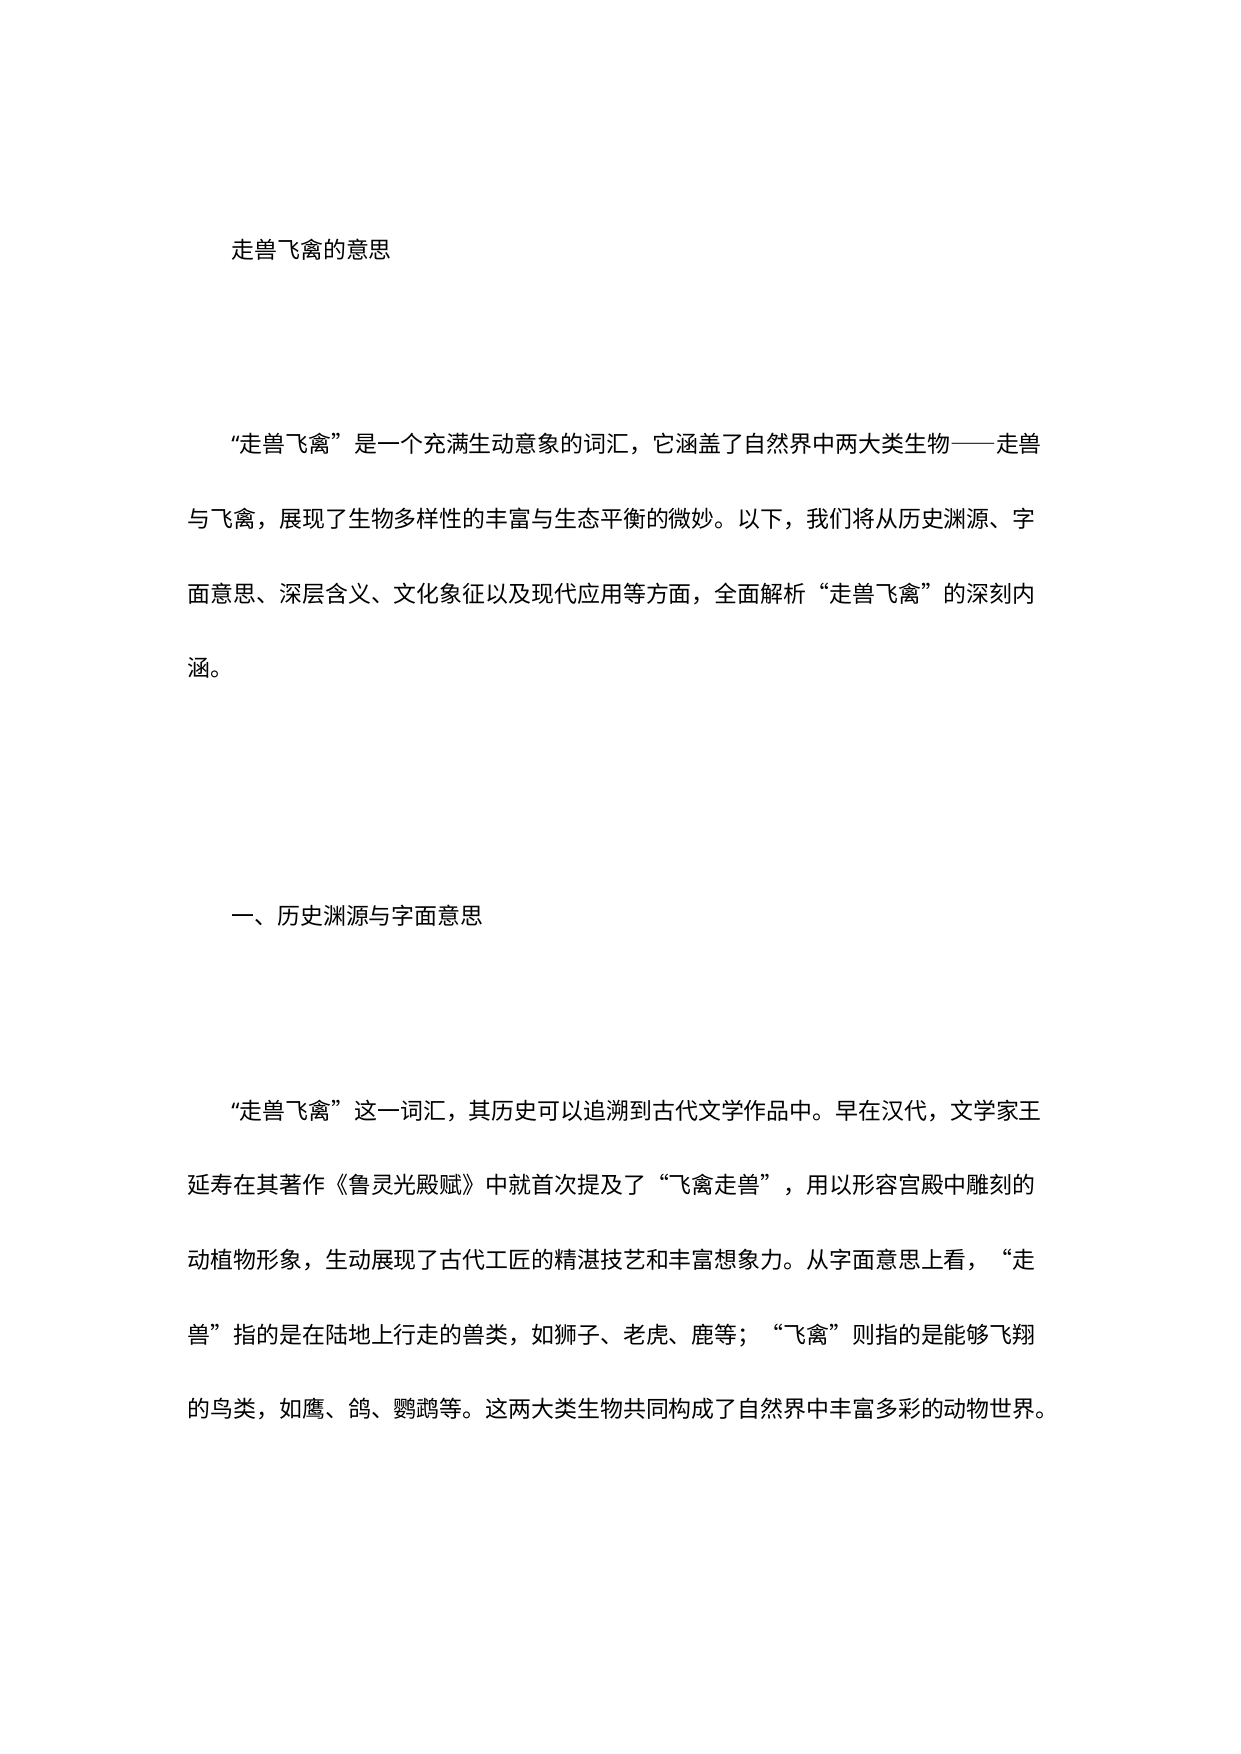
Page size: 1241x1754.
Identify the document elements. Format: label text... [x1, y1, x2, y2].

text “走兽飞禽”这一词汇，其历史可以追溯到古代文学作品中。早在汉代，文学家王延寿在其著作《鲁灵光殿赋》中就首次提及了“飞禽走兽”，用以形容宫殿中雕刻的动植物形象，生动展现了古代工匠的精湛技艺和丰富想象力。从字面意思上看，“走兽”指的是在陆地上行走的兽类，如狮子、老虎、鹿等；“飞禽”则指的是能够飞翔的鸟类，如鹰、鸽、鹦鹉等。这两大类生物共同构成了自然界中丰富多彩的动物世界。 [187, 1077, 1053, 1441]
text 走兽飞禽的意思 [187, 216, 1053, 281]
text “走兽飞禽”是一个充满生动意象的词汇，它涵盖了自然界中两大类生物——走兽与飞禽，展现了生物多样性的丰富与生态平衡的微妙。以下，我们将从历史渊源、字面意思、深层含义、文化象征以及现代应用等方面，全面解析“走兽飞禽”的深刻内涵。 [187, 410, 1053, 699]
text 一、历史渊源与字面意思 [187, 882, 1053, 947]
